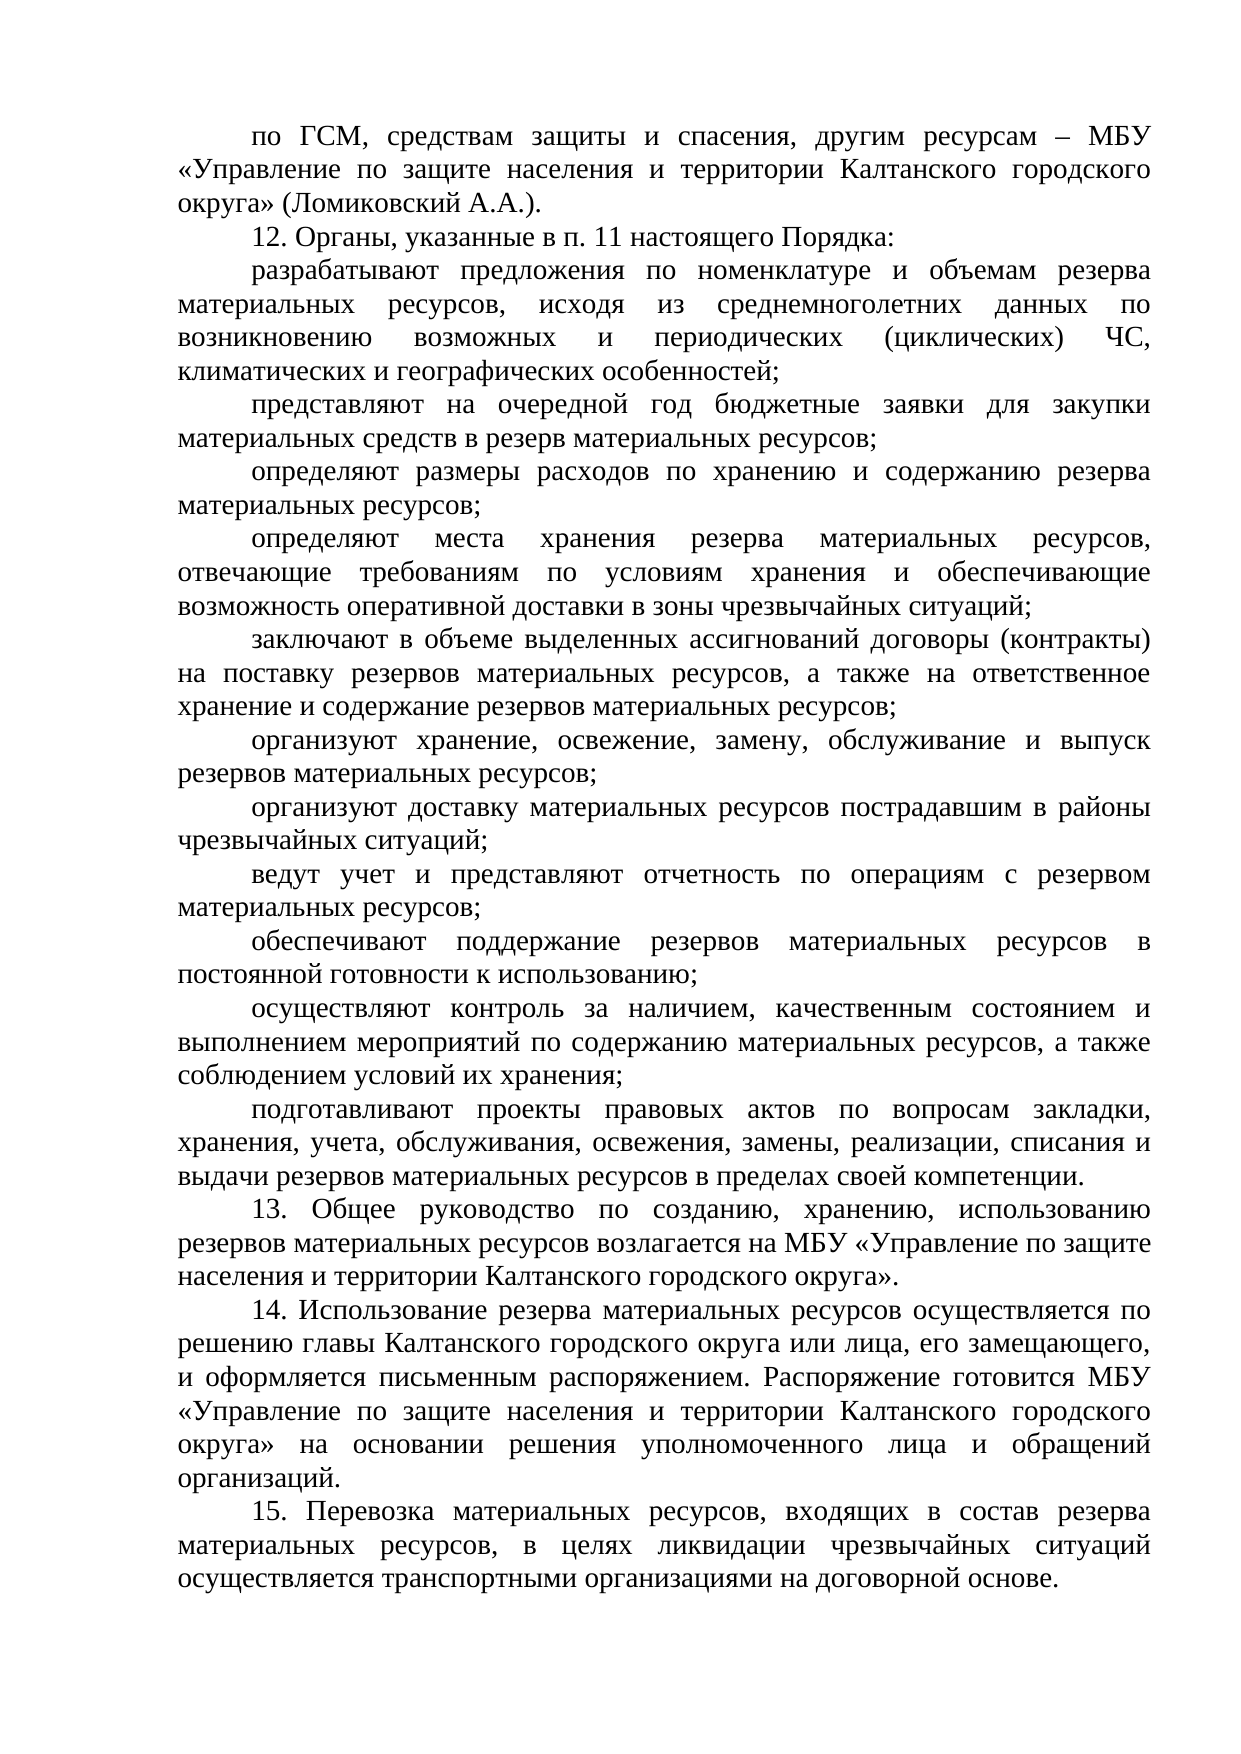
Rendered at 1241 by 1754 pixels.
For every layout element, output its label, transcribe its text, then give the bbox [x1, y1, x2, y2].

text определяют размеры расходов по хранению и содержанию резерва материальных ресурсов; [177, 453, 1152, 521]
text представляют на очередной год бюджетные заявки для закупки материальных средств в резерв материальных ресурсов; [177, 386, 1152, 453]
text подготавливают проекты правовых актов по вопросам закладки, хранения, учета, обслуживания, освежения, замены, реализации, списания и выдачи резервов материальных ресурсов в пределах своей компетенции. [177, 1091, 1152, 1191]
text 13. Общее руководство по созданию, хранению, использованию резервов материальных ресурсов возлагается на МБУ «Управление по защите населения и территории Калтанского городского округа». [177, 1191, 1152, 1292]
text осуществляют контроль за наличием, качественным состоянием и выполнением мероприятий по содержанию материальных ресурсов, а также соблюдением условий их хранения; [177, 990, 1152, 1091]
text разрабатывают предложения по номенклатуре и объемам резерва материальных ресурсов, исходя из среднемноголетних данных по возникновению возможных и периодических (циклических) ЧС, климатических и географических особенностей; [177, 252, 1152, 386]
text 15. Перевозка материальных ресурсов, входящих в состав резерва материальных ресурсов, в целях ликвидации чрезвычайных ситуаций осуществляется транспортными организациями на договорной основе. [177, 1493, 1152, 1594]
text организуют доставку материальных ресурсов пострадавшим в районы чрезвычайных ситуаций; [177, 789, 1152, 856]
text определяют места хранения резерва материальных ресурсов, отвечающие требованиям по условиям хранения и обеспечивающие возможность оперативной доставки в зоны чрезвычайных ситуаций; [177, 521, 1152, 621]
text 12. Органы, указанные в п. 11 настоящего Порядка: [177, 219, 1152, 252]
text 14. Использование резерва материальных ресурсов осуществляется по решению главы Калтанского городского округа или лица, его замещающего, и оформляется письменным распоряжением. Распоряжение готовится МБУ «Управление по защите населения и территории Калтанского городского округа» на основании решения уполномоченного лица и обращений организаций. [177, 1292, 1152, 1493]
text обеспечивают поддержание резервов материальных ресурсов в постоянной готовности к использованию; [177, 923, 1152, 990]
text ведут учет и представляют отчетность по операциям с резервом материальных ресурсов; [177, 856, 1152, 923]
text организуют хранение, освежение, замену, обслуживание и выпуск резервов материальных ресурсов; [177, 722, 1152, 789]
text по ГСМ, средствам защиты и спасения, другим ресурсам – МБУ «Управление по защите населения и территории Калтанского городского округа» (Ломиковский А.А.). [177, 118, 1152, 219]
text заключают в объеме выделенных ассигнований договоры (контракты) на поставку резервов материальных ресурсов, а также на ответственное хранение и содержание резервов материальных ресурсов; [177, 621, 1152, 722]
